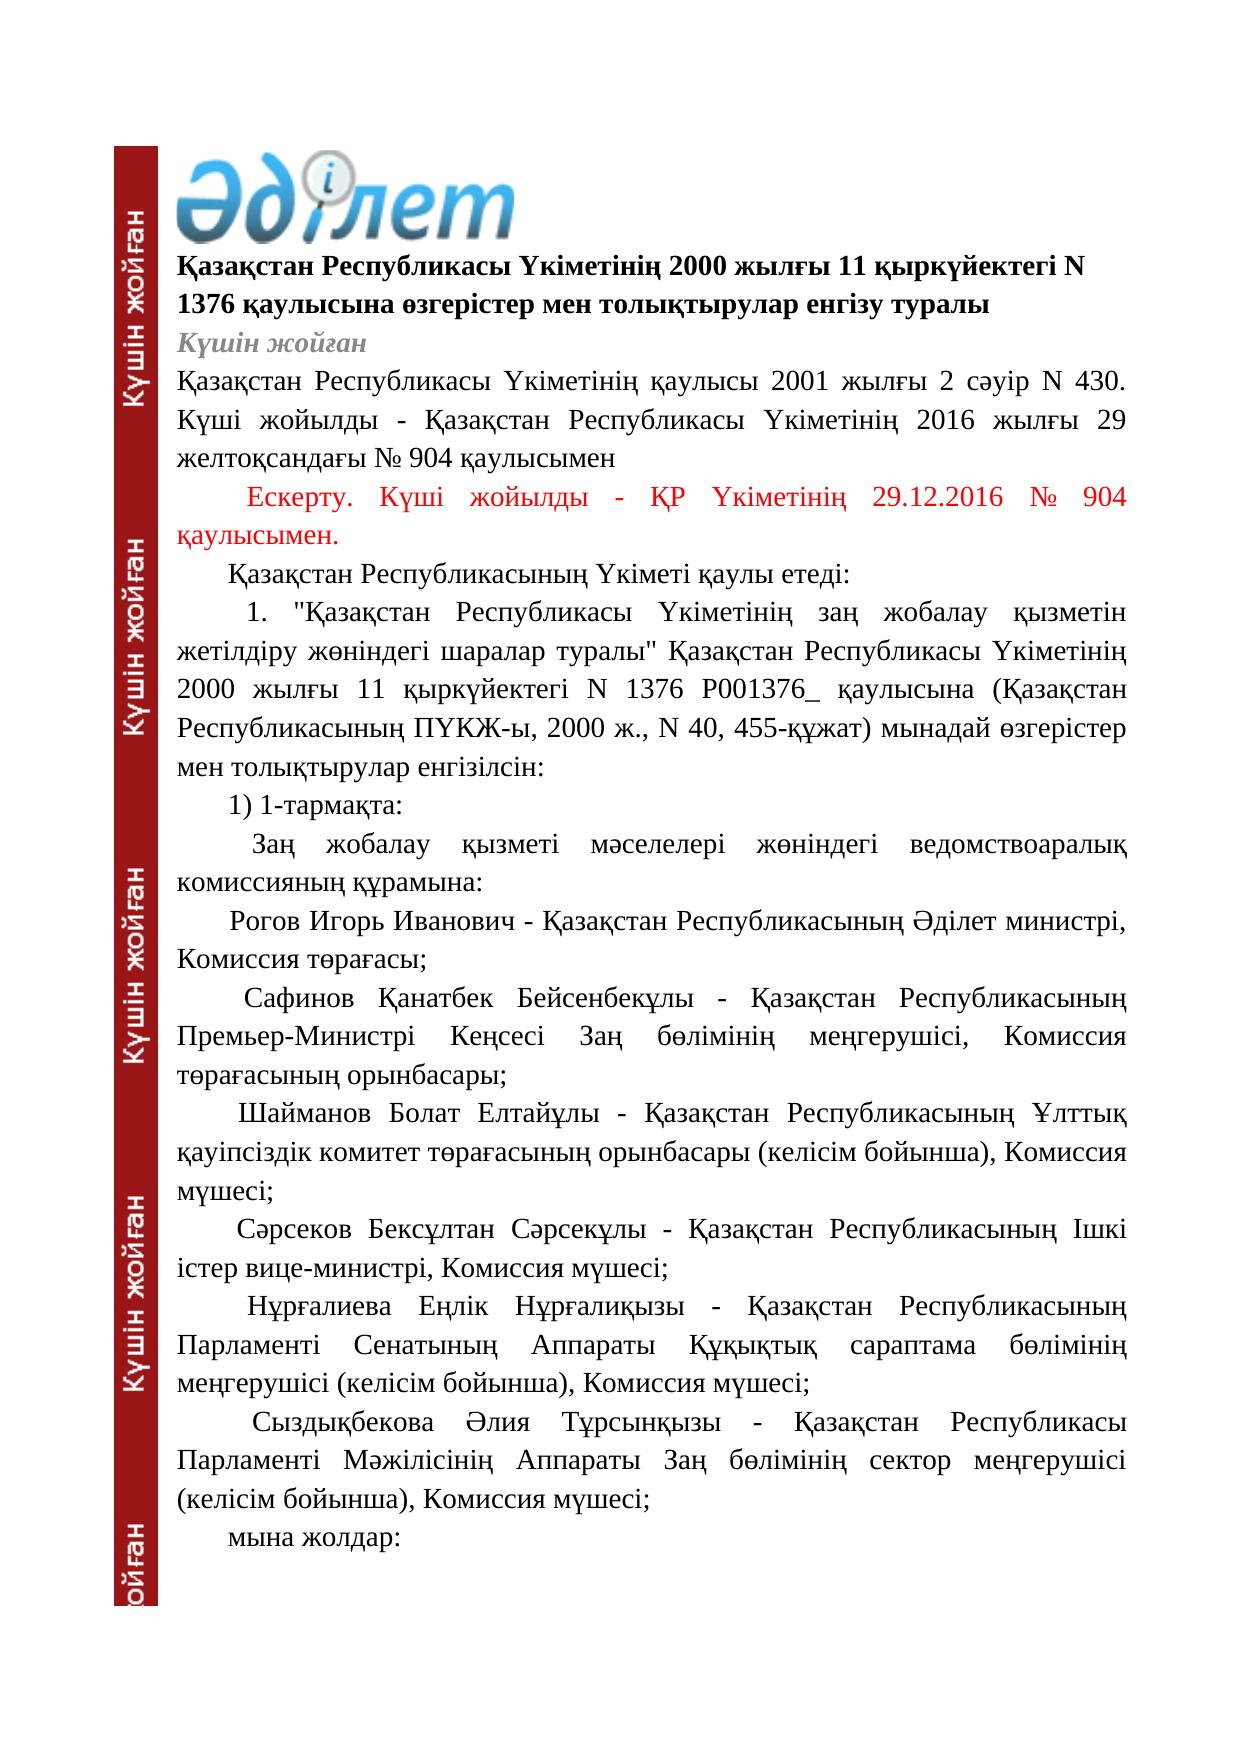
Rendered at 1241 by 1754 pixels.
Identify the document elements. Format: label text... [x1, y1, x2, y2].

text Рогов Игорь Иванович - Қазақстан Республикасының Әдiлет министрi, Комиссия төрағасы; [112, 903, 1128, 975]
picture [114, 320, 158, 325]
picture [114, 821, 158, 826]
text 1. "Қазақстан Республикасы Yкiметiнiң заң жобалау қызметiн жетiлдiру жөнiндегi шаралар туралы" Қазақстан Республикасы Yкiметiнiң 2000 жылғы 11 қыркүйектегi N 1376 P001376_ қаулысына (Қазақстан Республикасының ПYКЖ-ы, 2000 ж., N 40, 455-құжат) мынадай өзгерiстер мен толықтырулар енгiзiлсiн: [112, 594, 1128, 782]
text Қазақстан Республикасы Үкіметінің 2000 жылғы 11 қыркүйектегі N 1376 қаулысына өзгерістер мен толықтырулар енгізу туралы [112, 248, 1128, 320]
text мына жолдар: [112, 1519, 1128, 1553]
text Қазақстан Республикасы Үкіметінің қаулысы 2001 жылғы 2 сәуір N 430. Күші жойылды - Қазақстан Республикасы Үкіметінің 2016 жылғы 29 желтоқсандағы № 904 қаулысымен [112, 363, 1128, 474]
picture [114, 1553, 158, 1606]
picture [114, 898, 158, 903]
text Сыздықбекова Әлия Тұрсынқызы - Қазақстан Республикасы Парламентi Мәжiлiсiнiң Аппараты Заң бөлiмiнiң сектор меңгерушiсi (келiсiм бойынша), Комиссия мүшесi; [112, 1404, 1128, 1514]
text Қазақстан Республикасының Yкiметi қаулы етеді: [112, 556, 1128, 589]
text Сафинов Қанатбек Бейсенбекұлы - Қазақстан Республикасының Премьер-Министрi Кеңсесi Заң бөлiмiнiң меңгерушiсi, Комиссия төрағасының орынбасары; [112, 980, 1128, 1091]
text Нұрғалиева Еңлiк Нұрғалиқызы - Қазақстан Республикасының Парламентi Сенатының Аппараты Құқықтық сараптама бөлiмiнiң меңгерушiсi (келiсiм бойынша), Комиссия мүшесi; [112, 1288, 1128, 1399]
picture [114, 975, 158, 980]
picture [114, 1514, 158, 1519]
picture [114, 474, 158, 479]
picture [114, 146, 158, 248]
picture [114, 1206, 158, 1211]
text Шайманов Болат Елтайұлы - Қазақстан Республикасының Ұлттық қауiпсiздiк комитет төрағасының орынбасары (келiсiм бойынша), Комиссия мүшесi; [112, 1096, 1128, 1206]
picture [114, 358, 158, 363]
text Сәрсеков Бексұлтан Сәрсекұлы - Қазақстан Республикасының Iшкi iстер вице-министрi, Комиссия мүшесі; [112, 1211, 1128, 1283]
picture [114, 589, 158, 594]
text Күшін жойған [112, 325, 1128, 358]
text Заң жобалау қызметi мәселелерi жөнiндегі ведомствоаралық комиссияның құрамына: [112, 826, 1128, 898]
text Ескерту. Күші жойылды - ҚР Үкіметінің 29.12.2016 № 904 қаулысымен. [112, 479, 1128, 551]
picture [114, 1283, 158, 1288]
picture [114, 1399, 158, 1404]
text 1) 1-тармақта: [112, 787, 1128, 821]
picture [176, 150, 515, 244]
picture [114, 551, 158, 556]
picture [114, 782, 158, 787]
picture [114, 1091, 158, 1096]
